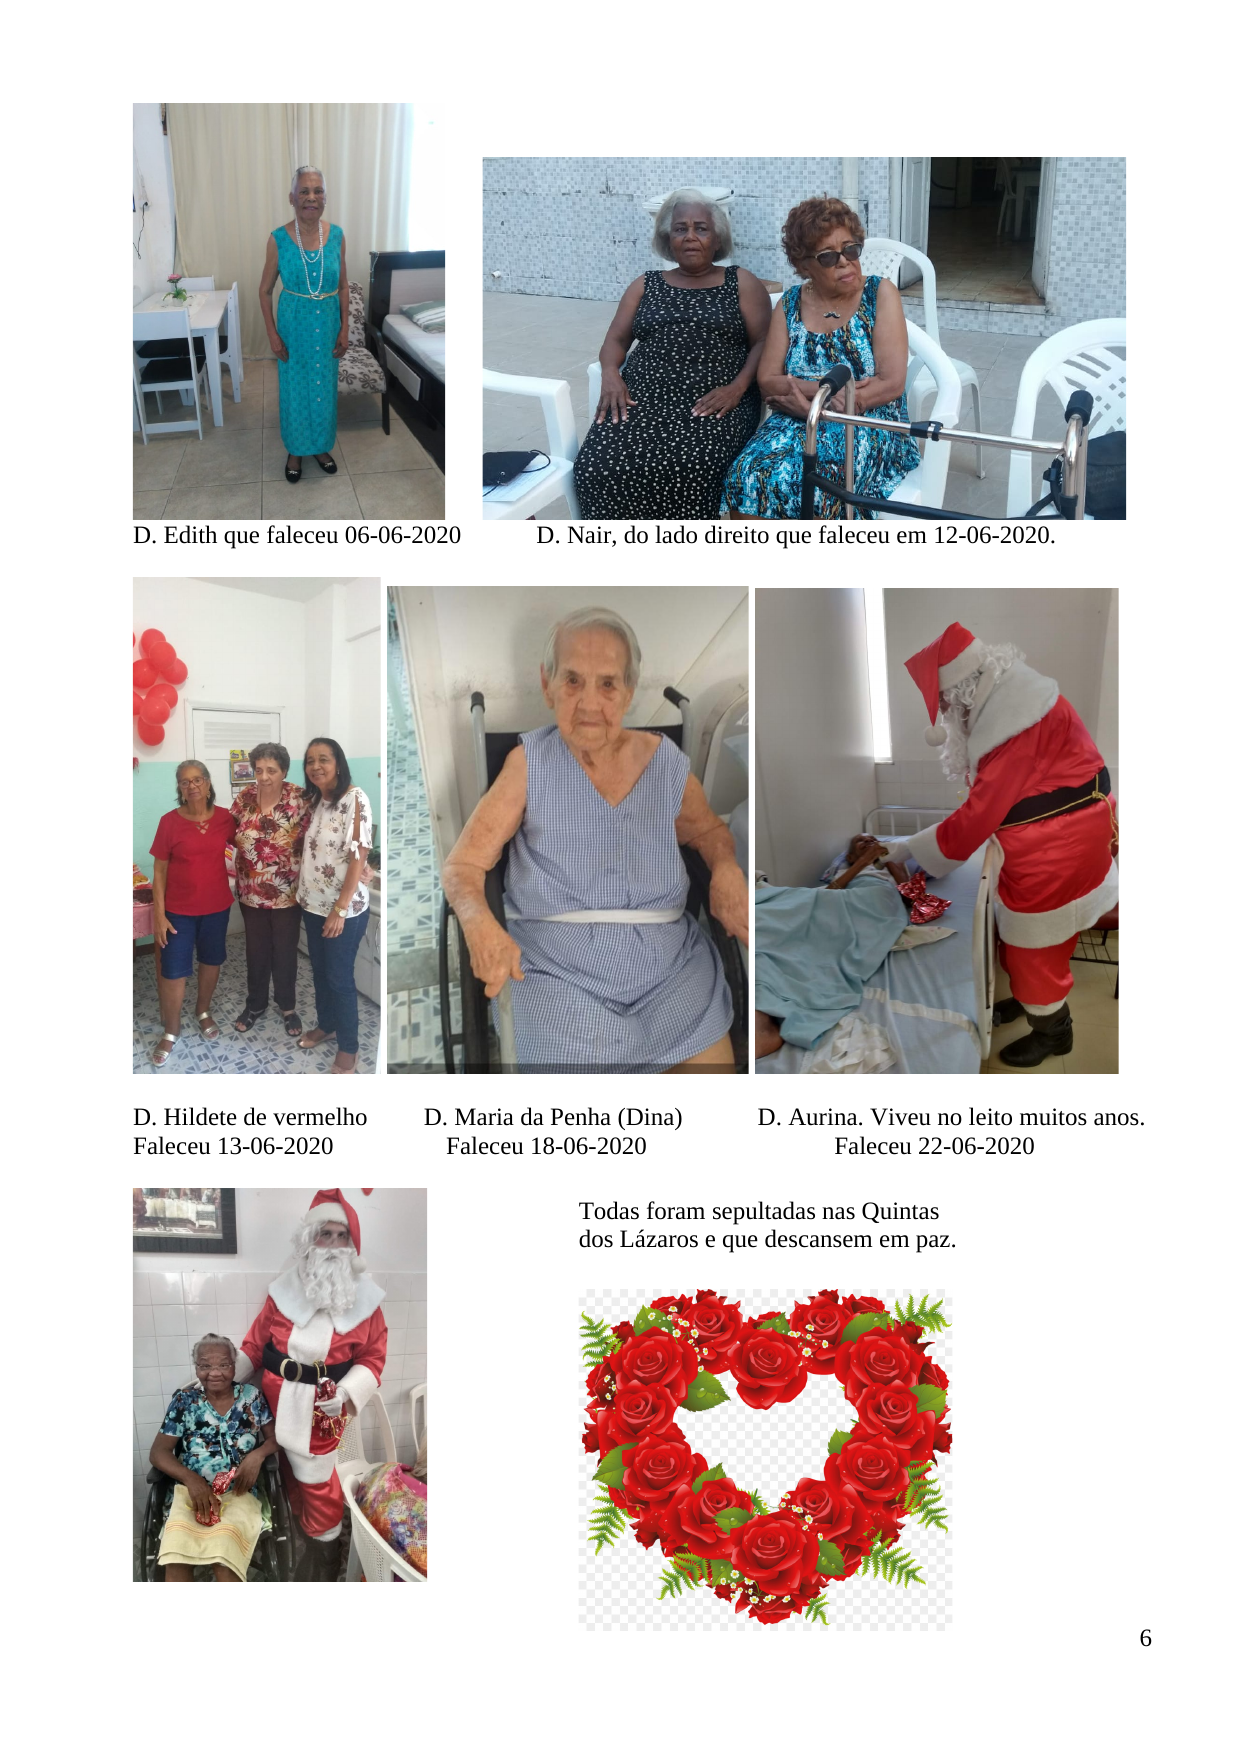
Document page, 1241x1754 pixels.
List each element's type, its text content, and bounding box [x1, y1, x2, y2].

picture [132, 103, 446, 520]
picture [578, 1289, 953, 1631]
text Faleceu 13-06-2020 Faleceu 18-06-2020 Faleceu 22-06-2020 [133, 1131, 1152, 1160]
text D. Hildete de vermelho D. Maria da Penha (Dina) D. Aurina. Viveu no leito muitos anos. [133, 1102, 1152, 1131]
picture [387, 586, 749, 1074]
picture [482, 157, 1127, 520]
picture [132, 1188, 428, 1582]
picture [132, 577, 381, 1074]
text D. Edith que faleceu 06-06-2020 D. Nair, do lado direito que faleceu em 12-06-2020. [133, 520, 1152, 548]
picture [755, 588, 1119, 1074]
